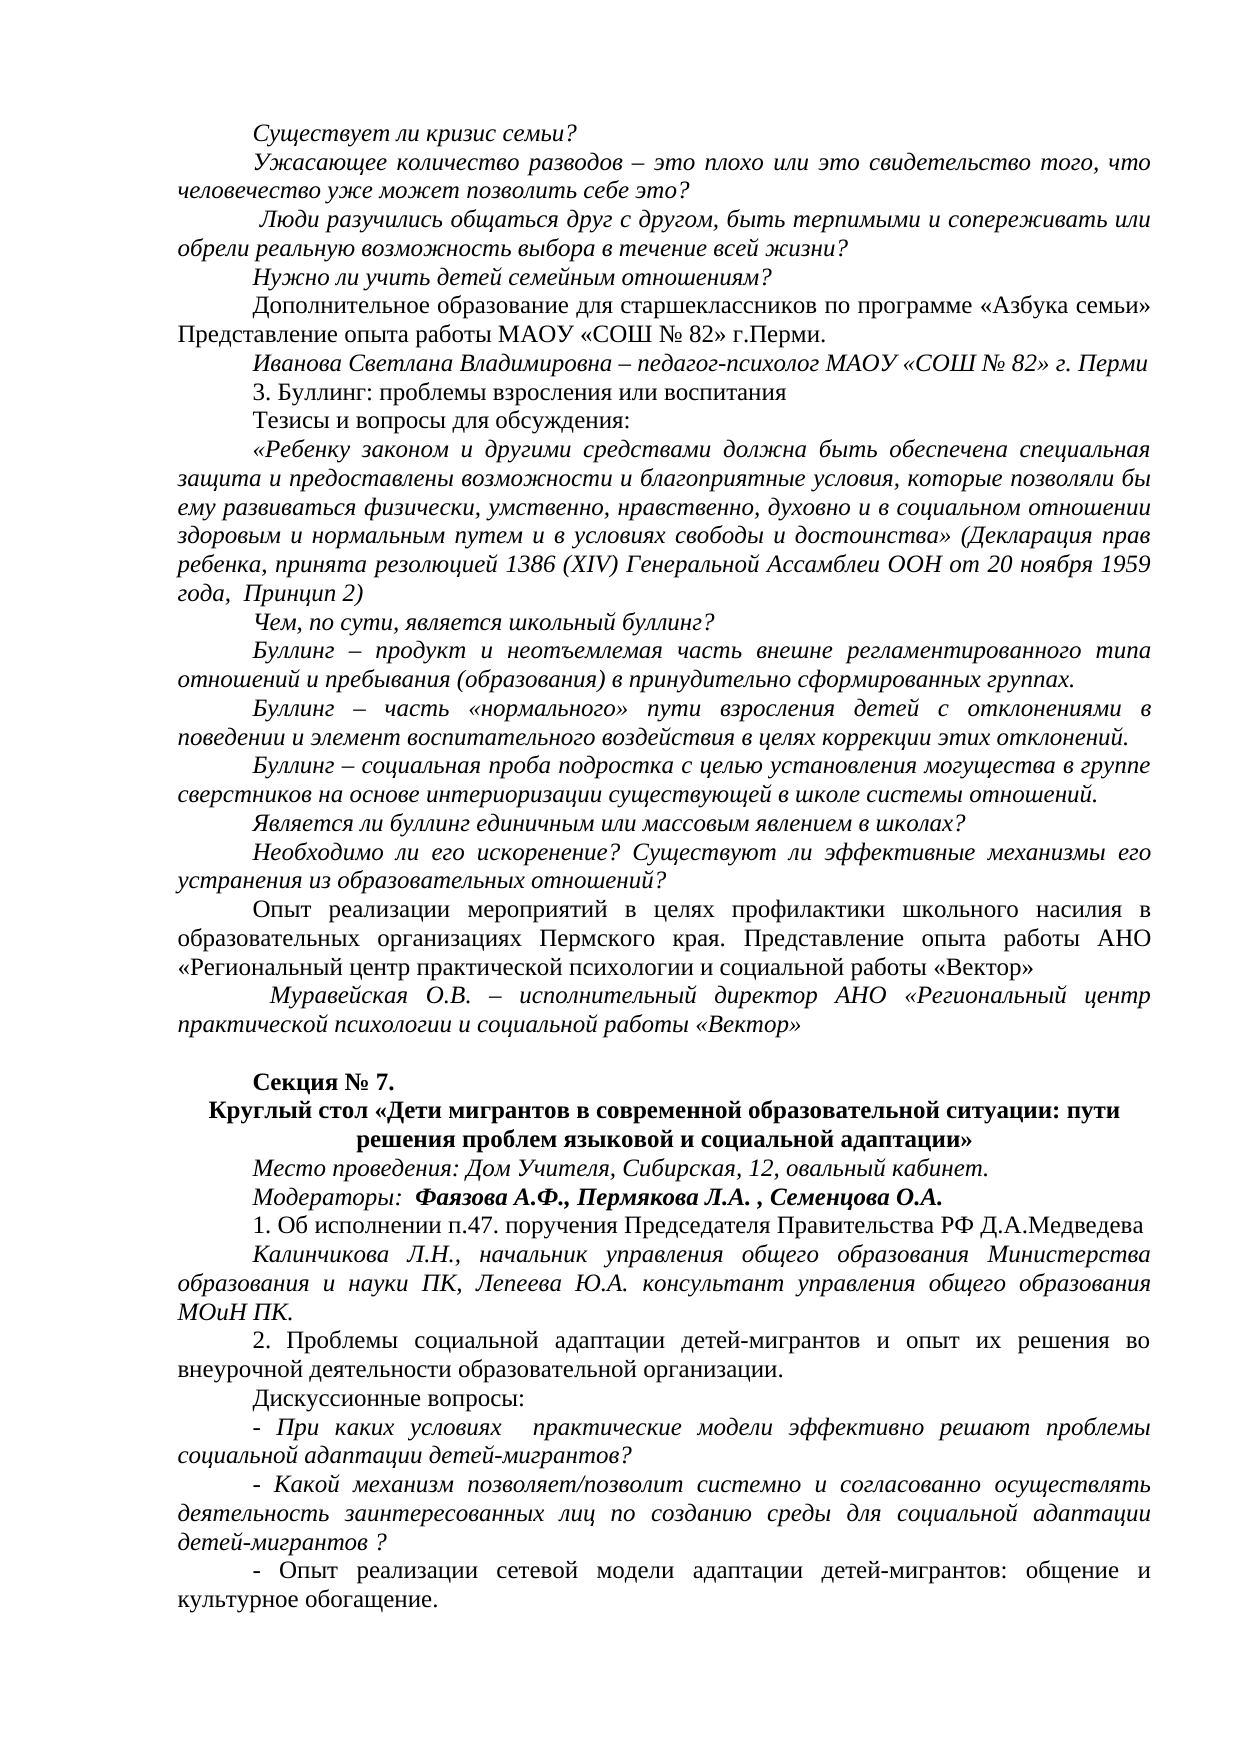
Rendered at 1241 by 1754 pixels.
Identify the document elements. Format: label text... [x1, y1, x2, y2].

text Является ли буллинг единичным или массовым явлением в школах? [177, 808, 1152, 837]
text - Какой механизм позволяет/позволит системно и согласованно осуществлять деятельность заинтересованных лиц по созданию среды для социальной адаптации детей-мигрантов ? [177, 1469, 1152, 1556]
text Секция № 7. [177, 1067, 1152, 1096]
text Чем, по сути, является школьный буллинг? [177, 607, 1152, 636]
text - Опыт реализации сетевой модели адаптации детей-мигрантов: общение и культурное обогащение. [177, 1556, 1152, 1613]
text Опыт реализации мероприятий в целях профилактики школьного насилия в образовательных организациях Пермского края. Представление опыта работы АНО «Региональный центр практической психологии и социальной работы «Вектор» [177, 894, 1152, 981]
text «Ребенку законом и другими средствами должна быть обеспечена специальная защита и предоставлены возможности и благоприятные условия, которые позволяли бы ему развиваться физически, умственно, нравственно, духовно и в социальном отношении здоровым и нормальным путем и в условиях свободы и достоинства» (Декларация прав ребенка, принята резолюцией 1386 (ХIV) Генеральной Ассамблеи ООН от 20 ноября 1959 года, Принцип 2) [177, 434, 1152, 607]
text Место проведения: Дом Учителя, Сибирская, 12, овальный кабинет. [177, 1153, 1152, 1182]
text Люди разучились общаться друг с другом, быть терпимыми и сопереживать или обрели реальную возможность выбора в течение всей жизни? [177, 204, 1152, 262]
text - При каких условиях практические модели эффективно решают проблемы социальной адаптации детей-мигрантов? [177, 1412, 1152, 1469]
text Круглый стол «Дети мигрантов в современной образовательной ситуации: пути решения проблем языковой и социальной адаптации» [177, 1096, 1152, 1153]
text Буллинг – социальная проба подростка с целью установления могущества в группе сверстников на основе интериоризации существующей в школе системы отношений. [177, 751, 1152, 808]
text Ужасающее количество разводов – это плохо или это свидетельство того, что человечество уже может позволить себе это? [177, 147, 1152, 204]
text 1. Об исполнении п.47. поручения Председателя Правительства РФ Д.А.Медведева [177, 1211, 1152, 1239]
text Тезисы и вопросы для обсуждения: [177, 406, 1152, 434]
text Необходимо ли его искоренение? Существуют ли эффективные механизмы его устранения из образовательных отношений? [177, 837, 1152, 894]
text Буллинг – продукт и неотъемлемая часть внешне регламентированного типа отношений и пребывания (образования) в принудительно сформированных группах. [177, 636, 1152, 693]
text 3. Буллинг: проблемы взросления или воспитания [177, 377, 1152, 406]
text Калинчикова Л.Н., начальник управления общего образования Министерства образования и науки ПК, Лепеева Ю.А. консультант управления общего образования МОиН ПК. [177, 1239, 1152, 1326]
text Дискуссионные вопросы: [177, 1383, 1152, 1412]
text Дополнительное образование для старшеклассников по программе «Азбука семьи» Представление опыта работы МАОУ «СОШ № 82» г.Перми. [177, 291, 1152, 348]
text Модераторы: Фаязова А.Ф., Пермякова Л.А. , Семенцова О.А. [177, 1182, 1152, 1211]
text Нужно ли учить детей семейным отношениям? [177, 262, 1152, 291]
text Иванова Светлана Владимировна – педагог-психолог МАОУ «СОШ № 82» г. Перми [177, 348, 1152, 377]
text Существует ли кризис семьи? [177, 118, 1152, 147]
text Муравейская О.В. – исполнительный директор АНО «Региональный центр практической психологии и социальной работы «Вектор» [177, 981, 1152, 1038]
text Буллинг – часть «нормального» пути взросления детей с отклонениями в поведении и элемент воспитательного воздействия в целях коррекции этих отклонений. [177, 693, 1152, 751]
text 2. Проблемы социальной адаптации детей-мигрантов и опыт их решения во внеурочной деятельности образовательной организации. [177, 1326, 1152, 1383]
